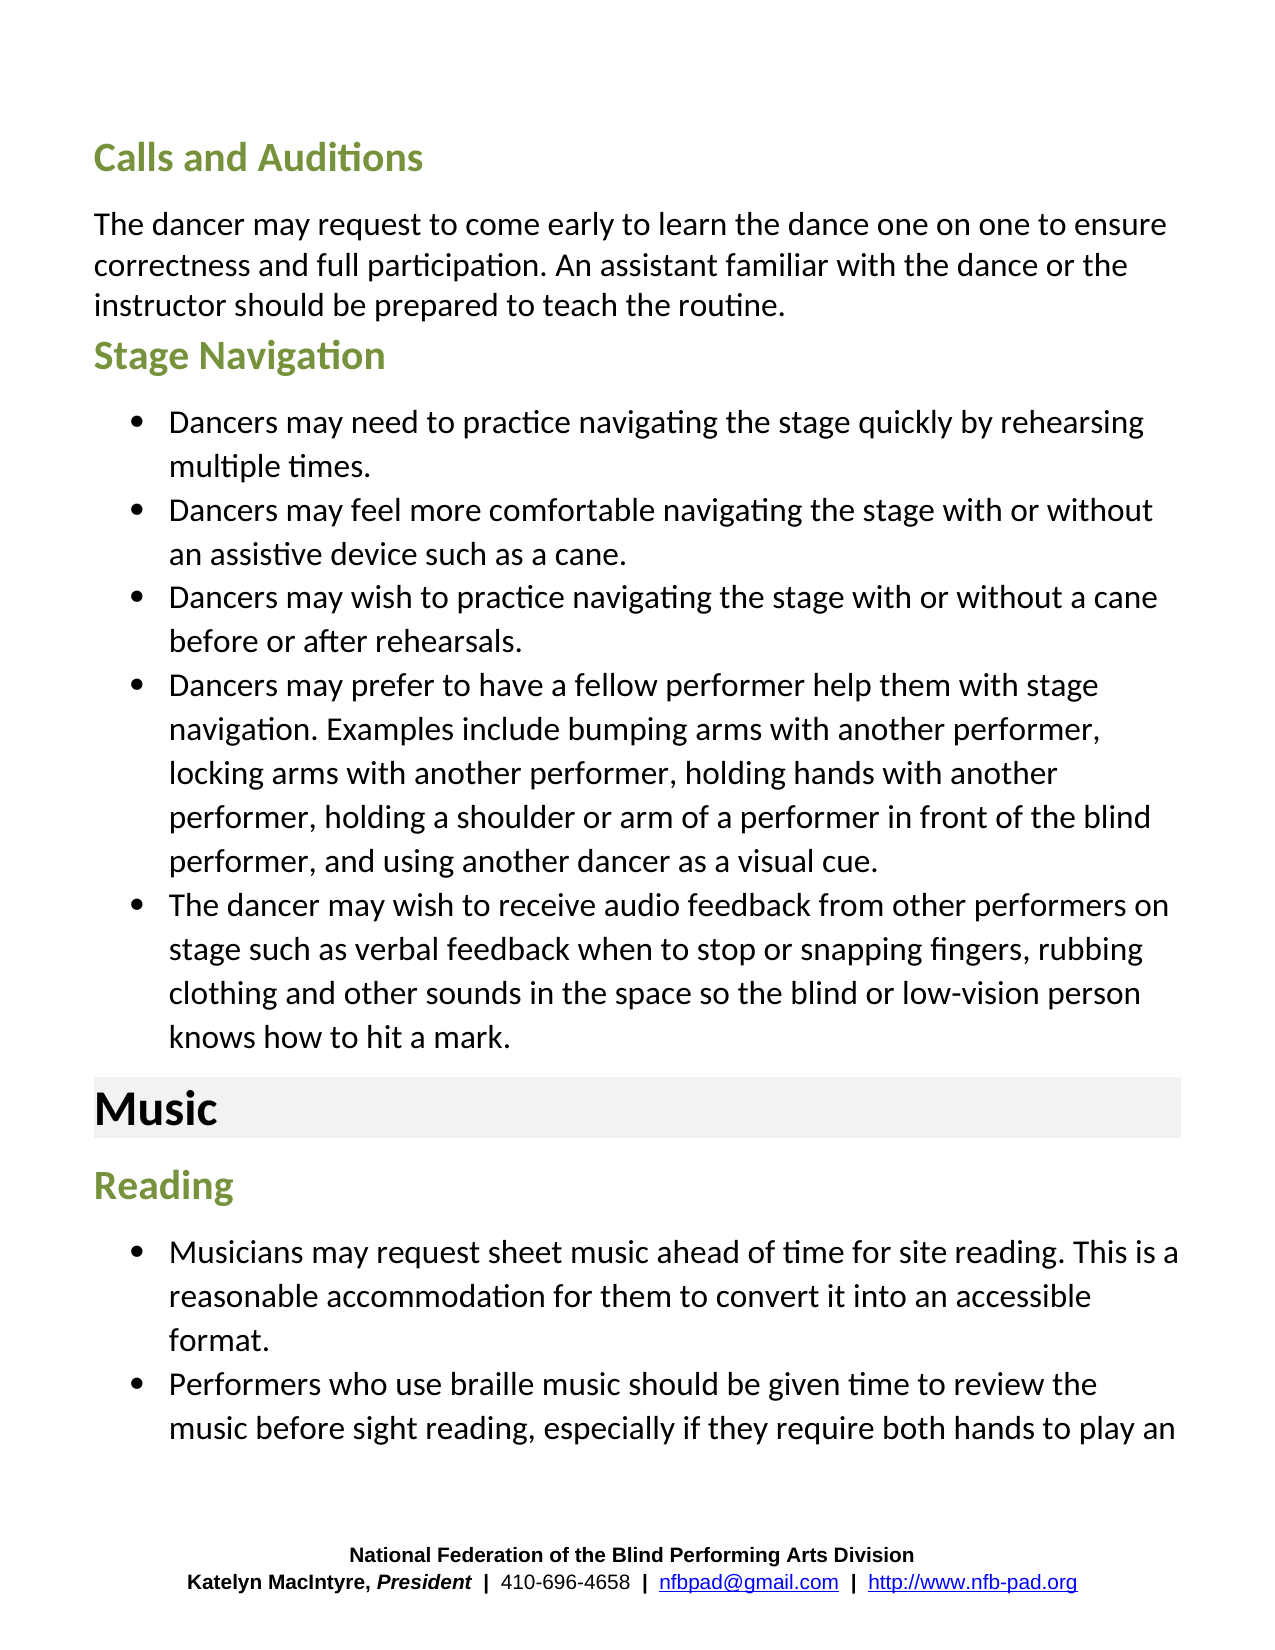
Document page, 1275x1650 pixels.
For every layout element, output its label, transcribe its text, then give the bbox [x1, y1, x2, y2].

text The dancer may request to come early to learn the dance one on one to ensure correctness and full participation. An assistant familiar with the dance or the instructor should be prepared to teach the routine. [94, 203, 1181, 325]
list Musicians may request sheet music ahead of time for site reading. This is a reasonable accommodation for them to convert it into an accessible format. [131, 1231, 1181, 1359]
list Dancers may wish to practice navigating the stage with or without a cane before or after rehearsals. [131, 577, 1181, 661]
list Dancers may prefer to have a fellow performer help them with stage navigation. Examples include bumping arms with another performer, locking arms with another performer, holding hands with another performer, holding a shoulder or arm of a performer in front of the blind performer, and using another dancer as a visual cue. [131, 664, 1181, 881]
list Dancers may feel more comfortable navigating the stage with or without an assistive device such as a cane. [131, 489, 1181, 573]
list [131, 1363, 1181, 1447]
list The dancer may wish to receive audio feedback from other performers on stage such as verbal feedback when to stop or snapping fingers, rubbing clothing and other sounds in the space so the blind or low-vision person knows how to hit a mark. [131, 884, 1181, 1057]
subtitle Music [94, 1077, 1181, 1138]
subtitle Calls and Auditions [94, 131, 1181, 182]
list Dancers may need to practice navigating the stage quickly by rehearsing multiple times. [131, 401, 1181, 485]
subtitle Reading [94, 1159, 1181, 1210]
subtitle Stage Navigation [94, 329, 1181, 380]
